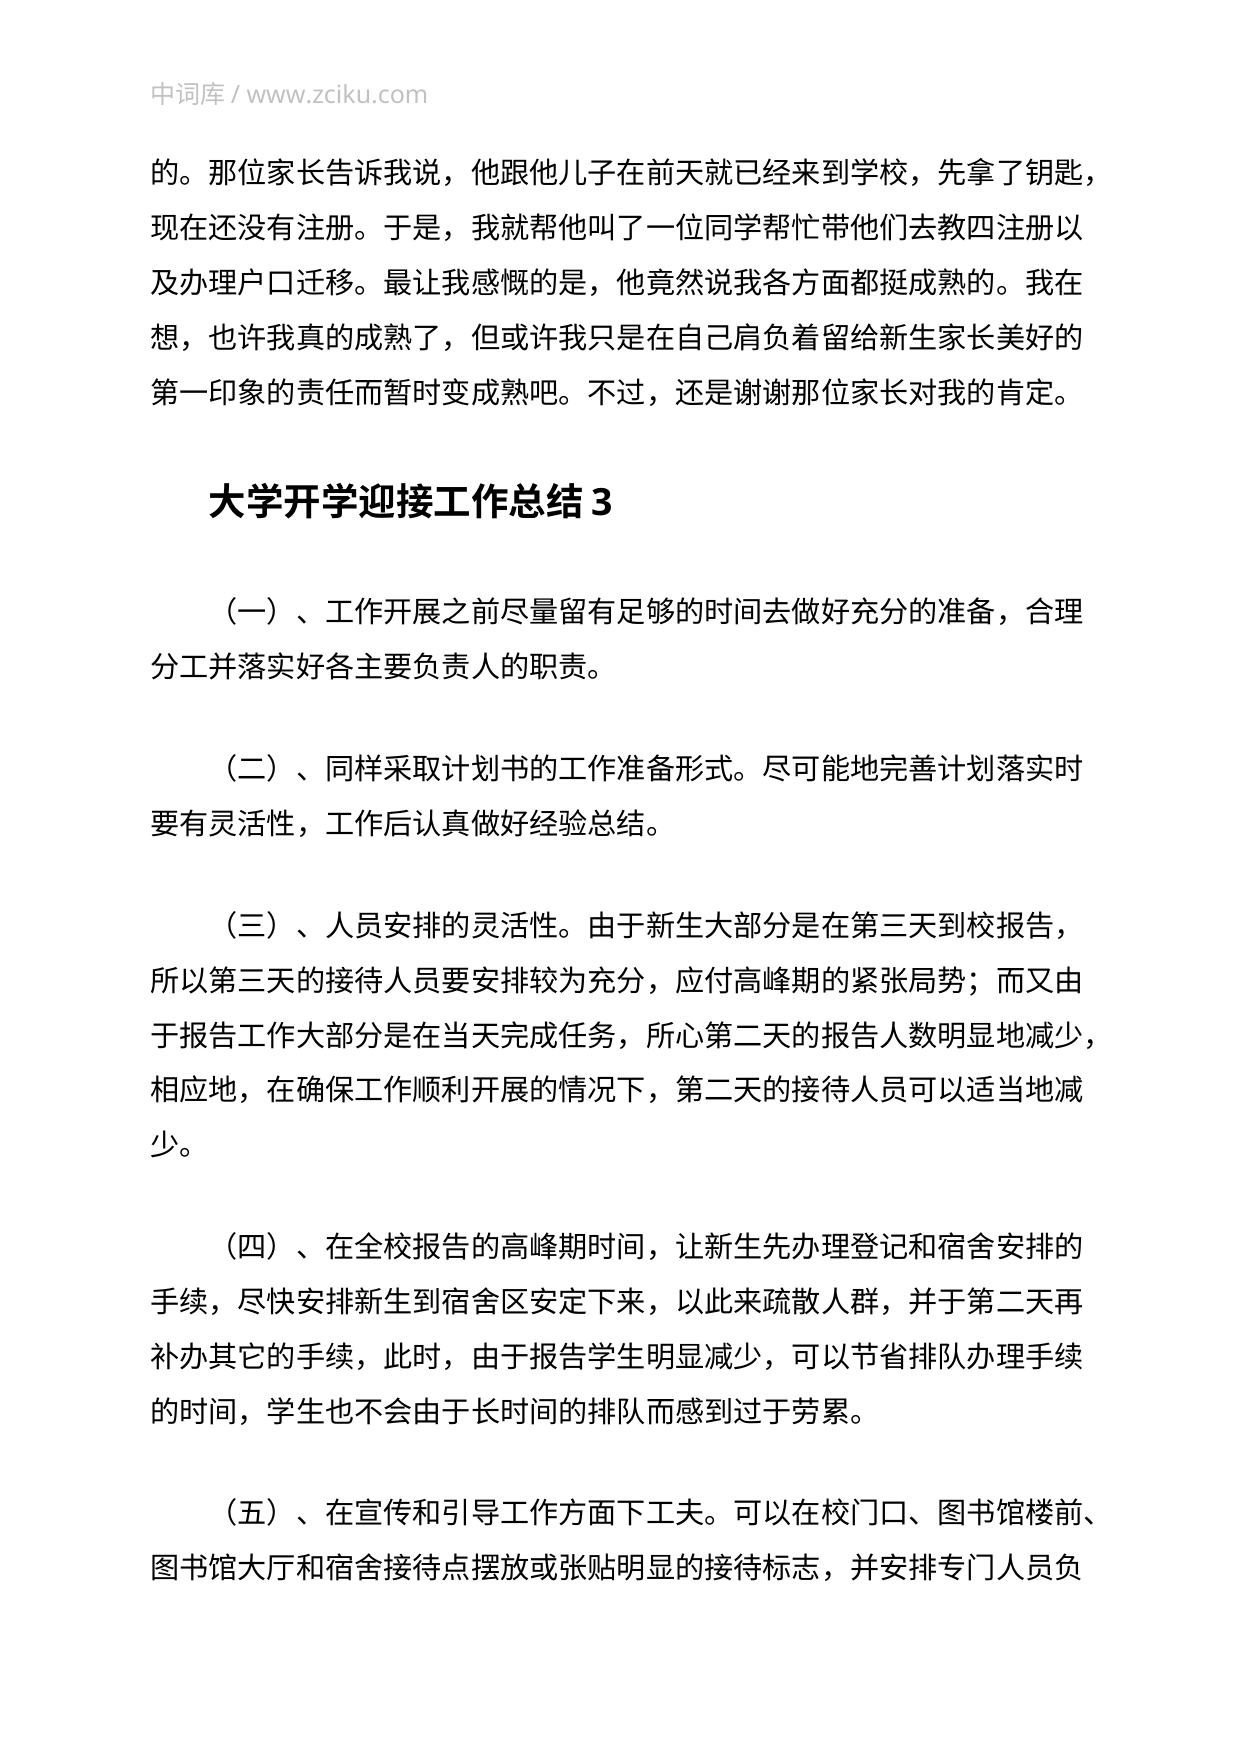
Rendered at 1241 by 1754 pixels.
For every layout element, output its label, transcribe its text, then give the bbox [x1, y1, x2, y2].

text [150, 1490, 1090, 1587]
text （四）、在全校报告的高峰期时间，让新生先办理登记和宿舍安排的手续，尽快安排新生到宿舍区安定下来，以此来疏散人群，并于第二天再补办其它的手续，此时，由于报告学生明显减少，可以节省排队办理手续的时间，学生也不会由于长时间的排队而感到过于劳累。 [150, 1224, 1090, 1431]
text 大学开学迎接工作总结3 [150, 471, 1090, 526]
text （一）、工作开展之前尽量留有足够的时间去做好充分的准备，合理分工并落实好各主要负责人的职责。 [150, 589, 1090, 686]
text （三）、人员安排的灵活性。由于新生大部分是在第三天到校报告，所以第三天的接待人员要安排较为充分，应付高峰期的紧张局势；而又由于报告工作大部分是在当天完成任务，所心第二天的报告人数明显地减少，相应地，在确保工作顺利开展的情况下，第二天的接待人员可以适当地减少。 [150, 902, 1090, 1164]
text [150, 150, 1090, 412]
text （二）、同样采取计划书的工作准备形式。尽可能地完善计划落实时要有灵活性，工作后认真做好经验总结。 [150, 746, 1090, 843]
